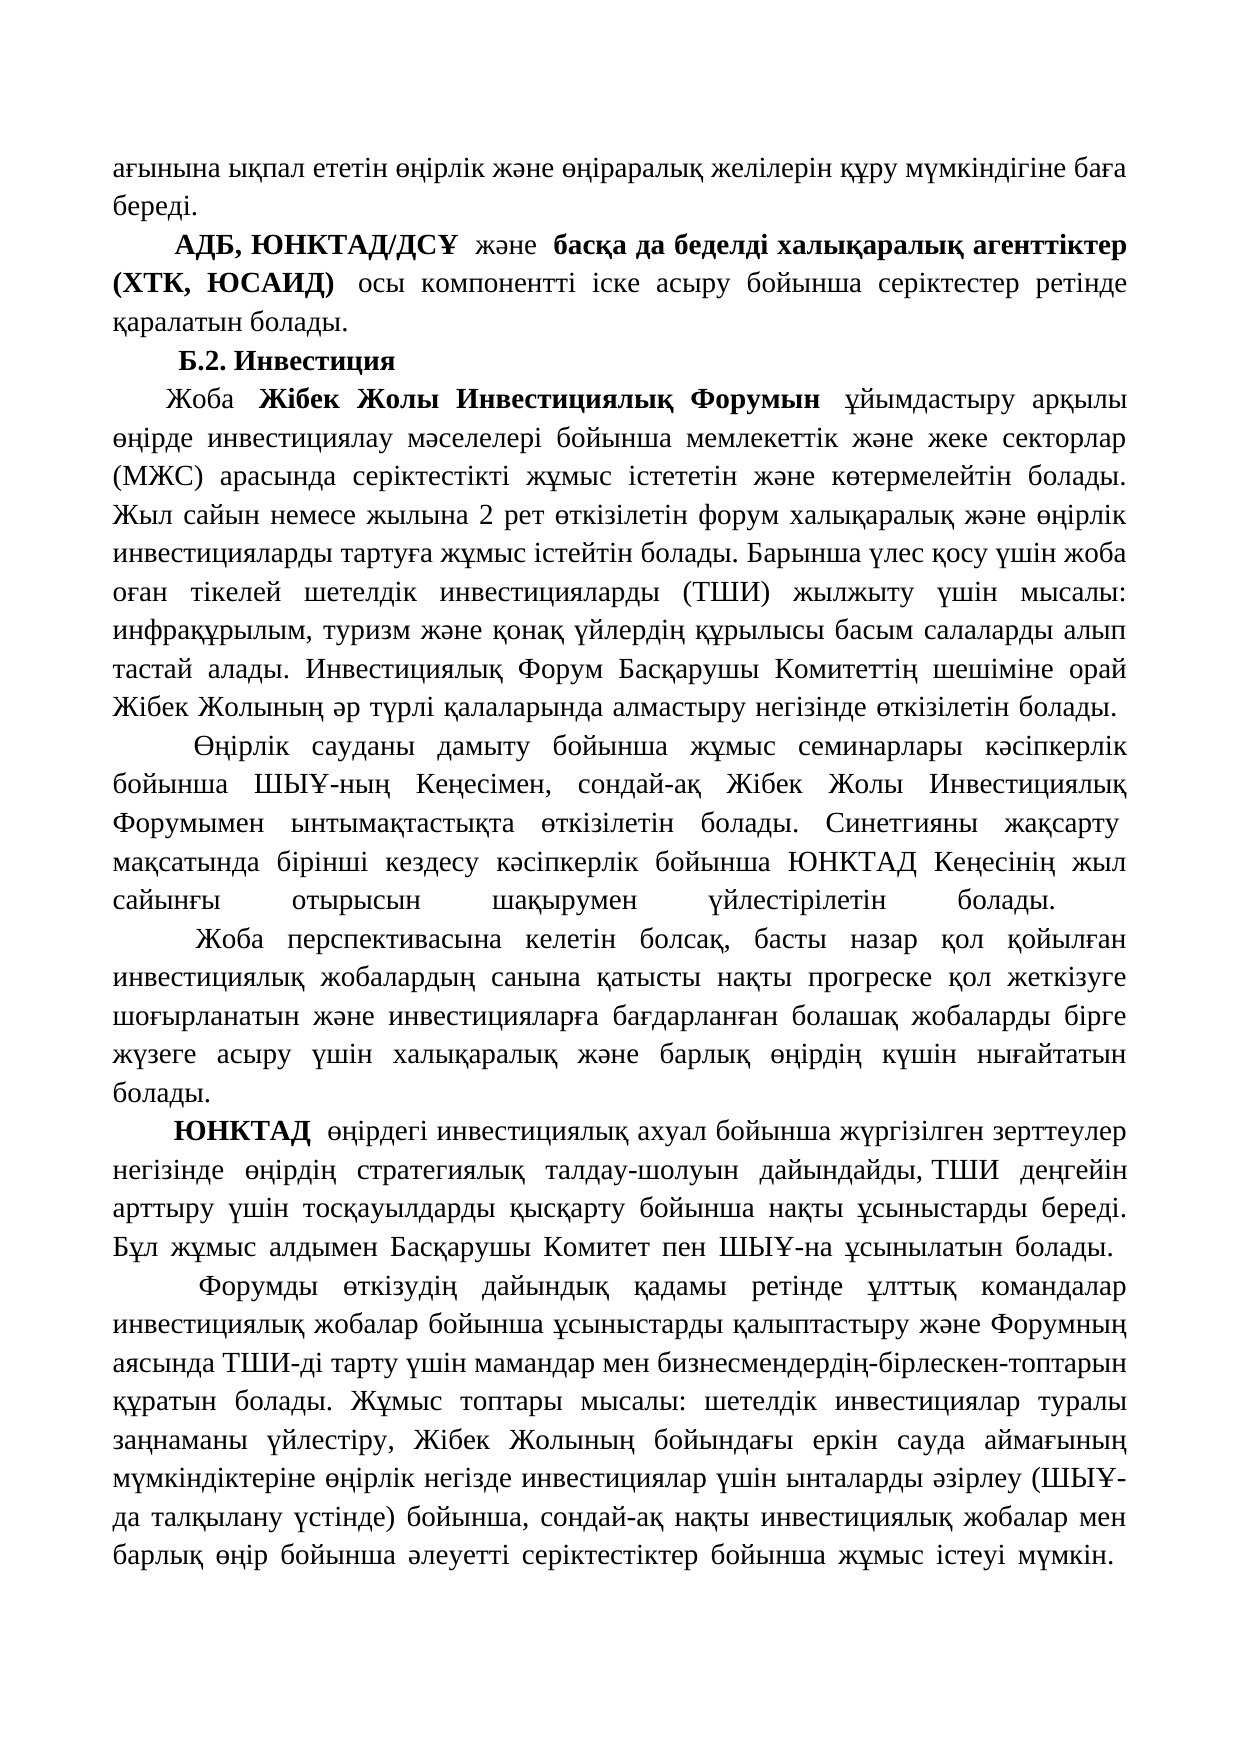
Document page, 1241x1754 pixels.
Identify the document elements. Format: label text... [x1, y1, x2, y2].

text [112, 150, 1128, 338]
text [112, 381, 1128, 1571]
text Б.2. Инвестиция [112, 343, 1128, 376]
